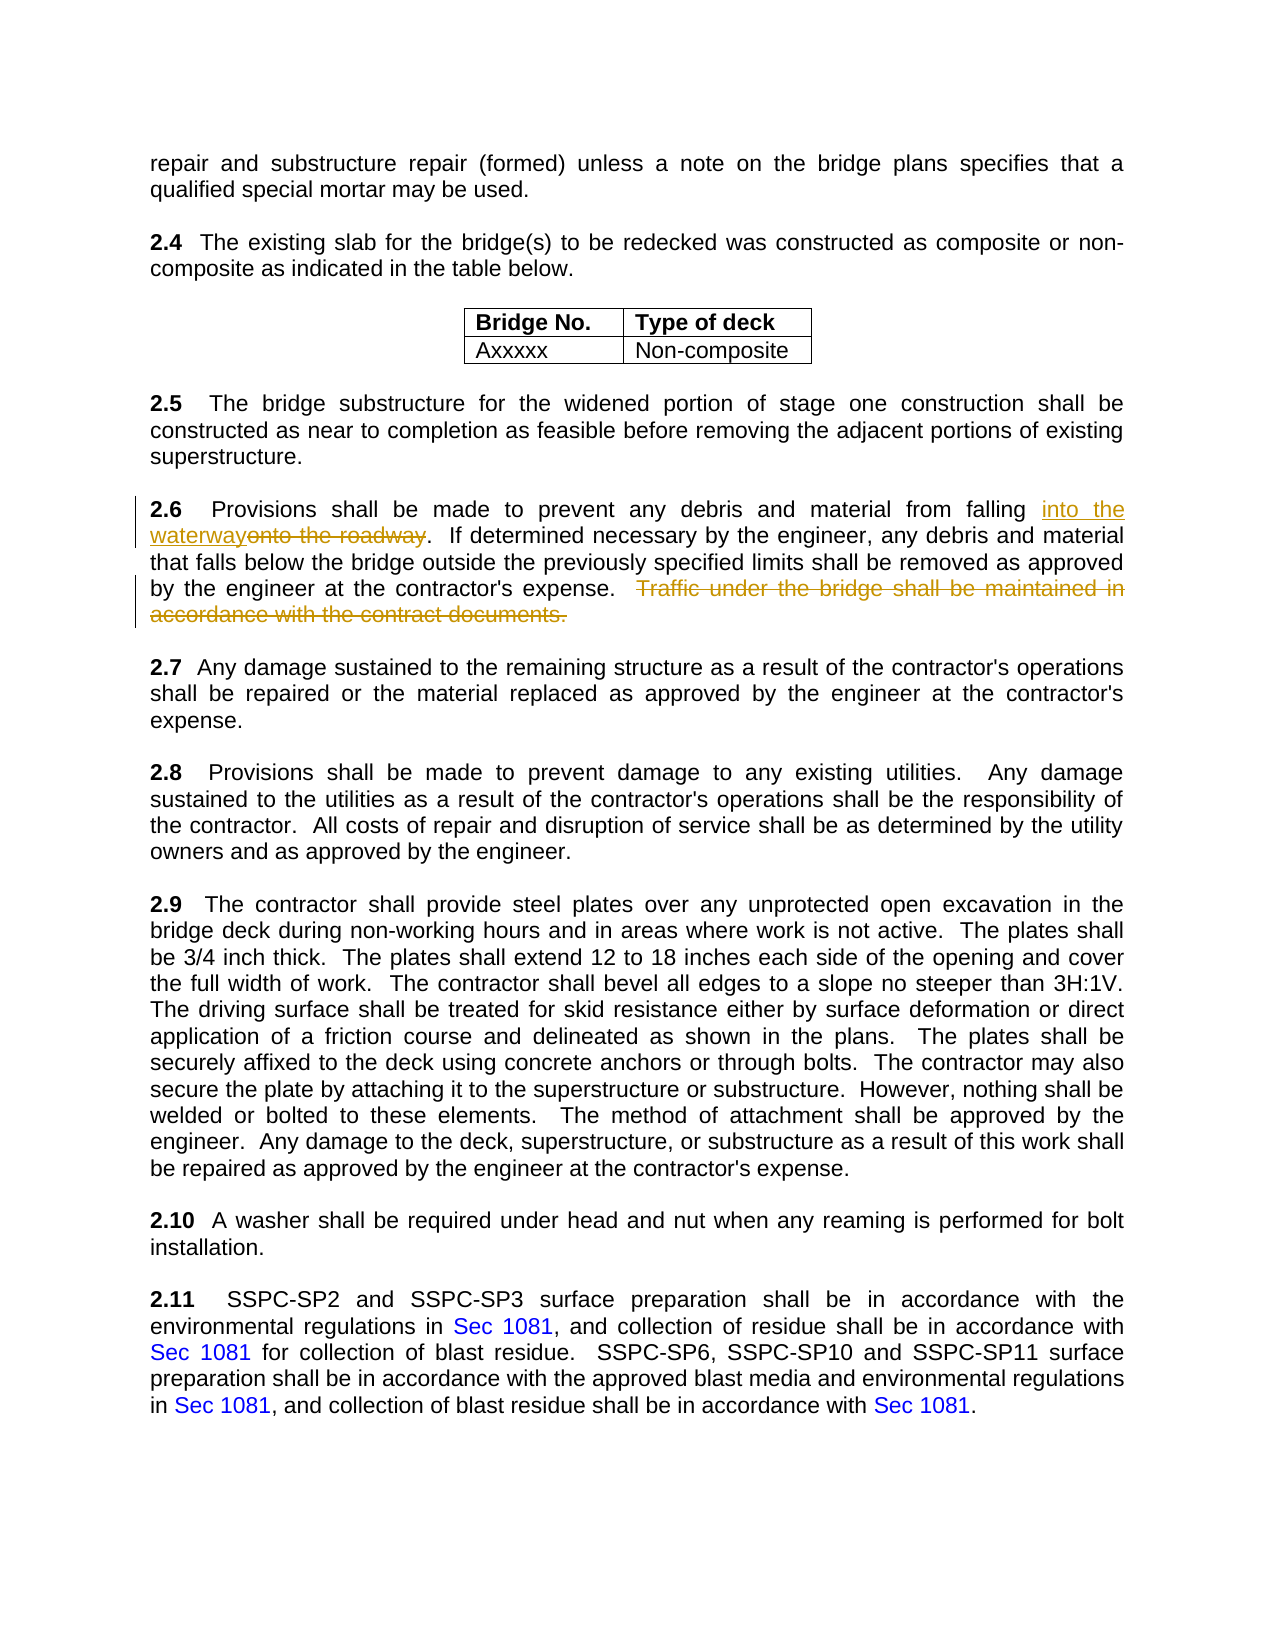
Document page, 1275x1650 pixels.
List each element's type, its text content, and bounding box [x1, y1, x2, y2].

table_cell Axxxxx [465, 337, 623, 363]
text 2.5 The bridge substructure for the widened portion of stage one construction shall be constructed as near to completion as feasible before removing the adjacent portions of existing superstructure. [150, 390, 1125, 469]
text 2.4 The existing slab for the bridge(s) to be redecked was constructed as composite or non-composite as indicated in the table below. [150, 229, 1125, 282]
text 2.7 Any damage sustained to the remaining structure as a result of the contractor's operations shall be repaired or the material replaced as approved by the engineer at the contractor's expense. [150, 654, 1125, 733]
table_header Bridge No. [465, 309, 623, 336]
text 2.11 SSPC-SP2 and SSPC-SP3 surface preparation shall be in accordance with the environmental regulations in Sec 1081, and collection of residue shall be in accordance with Sec 1081 for collection of blast residue. SSPC-SP6, SSPC-SP10 and SSPC-SP11 surface preparation shall be in accordance with the approved blast media and environmental regulations in Sec 1081, and collection of blast residue shall be in accordance with Sec 1081. [150, 1286, 1125, 1418]
text 2.9 The contractor shall provide steel plates over any unprotected open excavation in the bridge deck during non-working hours and in areas where work is not active. The plates shall be 3/4 inch thick. The plates shall extend 12 to 18 inches each side of the opening and cover the full width of work. The contractor shall bevel all edges to a slope no steeper than 3H:1V. The driving surface shall be treated for skid resistance either by surface deformation or direct application of a friction course and delineated as shown in the plans. The plates shall be securely affixed to the deck using concrete anchors or through bolts. The contractor may also secure the plate by attaching it to the superstructure or substructure. However, nothing shall be welded or bolted to these elements. The method of attachment shall be approved by the engineer. Any damage to the deck, superstructure, or substructure as a result of this work shall be repaired as approved by the engineer at the contractor's expense. [150, 891, 1125, 1181]
table_cell Non-composite [624, 337, 811, 363]
text 2.10 A washer shall be required under head and nut when any reaming is performed for bolt installation. [150, 1207, 1125, 1260]
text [150, 150, 1125, 203]
text 2.8 Provisions shall be made to prevent damage to any existing utilities. Any damage sustained to the utilities as a result of the contractor's operations shall be the responsibility of the contractor. All costs of repair and disruption of service shall be as determined by the utility owners and as approved by the engineer. [150, 759, 1125, 865]
table_header Type of deck [624, 309, 811, 336]
text 2.6 Provisions shall be made to prevent any debris and material from falling . If determined necessary by the engineer, any debris and material that falls below the bridge outside the previously specified limits shall be removed as approved by the engineer at the contractor's expense. [150, 496, 1125, 627]
